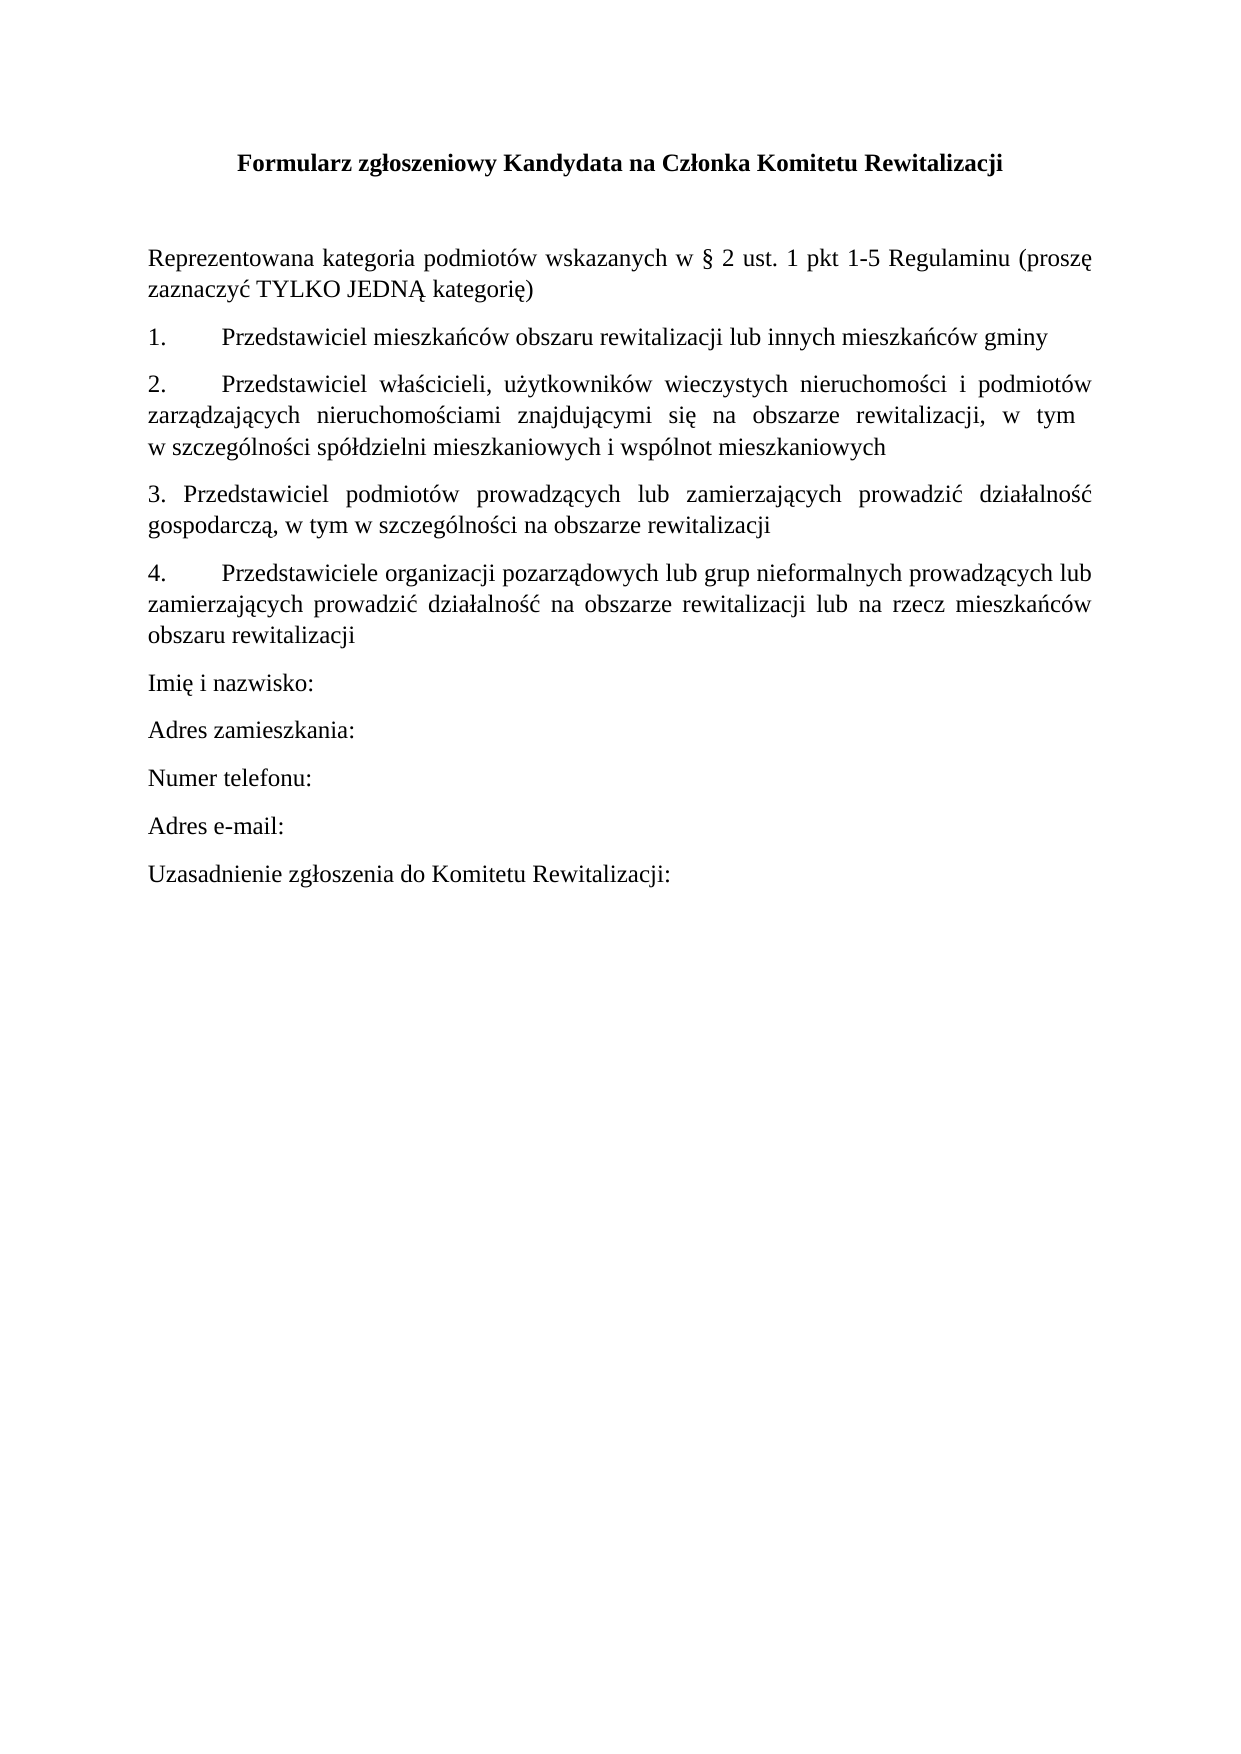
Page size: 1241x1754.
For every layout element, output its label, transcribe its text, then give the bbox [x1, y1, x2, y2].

text 2. Przedstawiciel właścicieli, użytkowników wieczystych nieruchomości i podmiotów zarządzających nieruchomościami znajdującymi się na obszarze rewitalizacji, w tym w szczególności spółdzielni mieszkaniowych i wspólnot mieszkaniowych [148, 369, 1093, 460]
text 3. Przedstawiciel podmiotów prowadzących lub zamierzających prowadzić działalność gospodarczą, w tym w szczególności na obszarze rewitalizacji [148, 479, 1093, 539]
text Adres e-mail: [148, 811, 1093, 840]
text 1. Przedstawiciel mieszkańców obszaru rewitalizacji lub innych mieszkańców gminy [148, 322, 1093, 351]
text Formularz zgłoszeniowy Kandydata na Członka Komitetu Rewitalizacji [148, 148, 1093, 176]
text Adres zamieszkania: [148, 716, 1093, 744]
text Reprezentowana kategoria podmiotów wskazanych w § 2 ust. 1 pkt 1-5 Regulaminu (proszę zaznaczyć TYLKO JEDNĄ kategorię) [148, 243, 1093, 303]
text 4. Przedstawiciele organizacji pozarządowych lub grup nieformalnych prowadzących lub zamierzających prowadzić działalność na obszarze rewitalizacji lub na rzecz mieszkańców obszaru rewitalizacji [148, 558, 1093, 649]
text Uzasadnienie zgłoszenia do Komitetu Rewitalizacji: [148, 859, 1093, 887]
text Numer telefonu: [148, 763, 1093, 792]
text Imię i nazwisko: [148, 668, 1093, 697]
